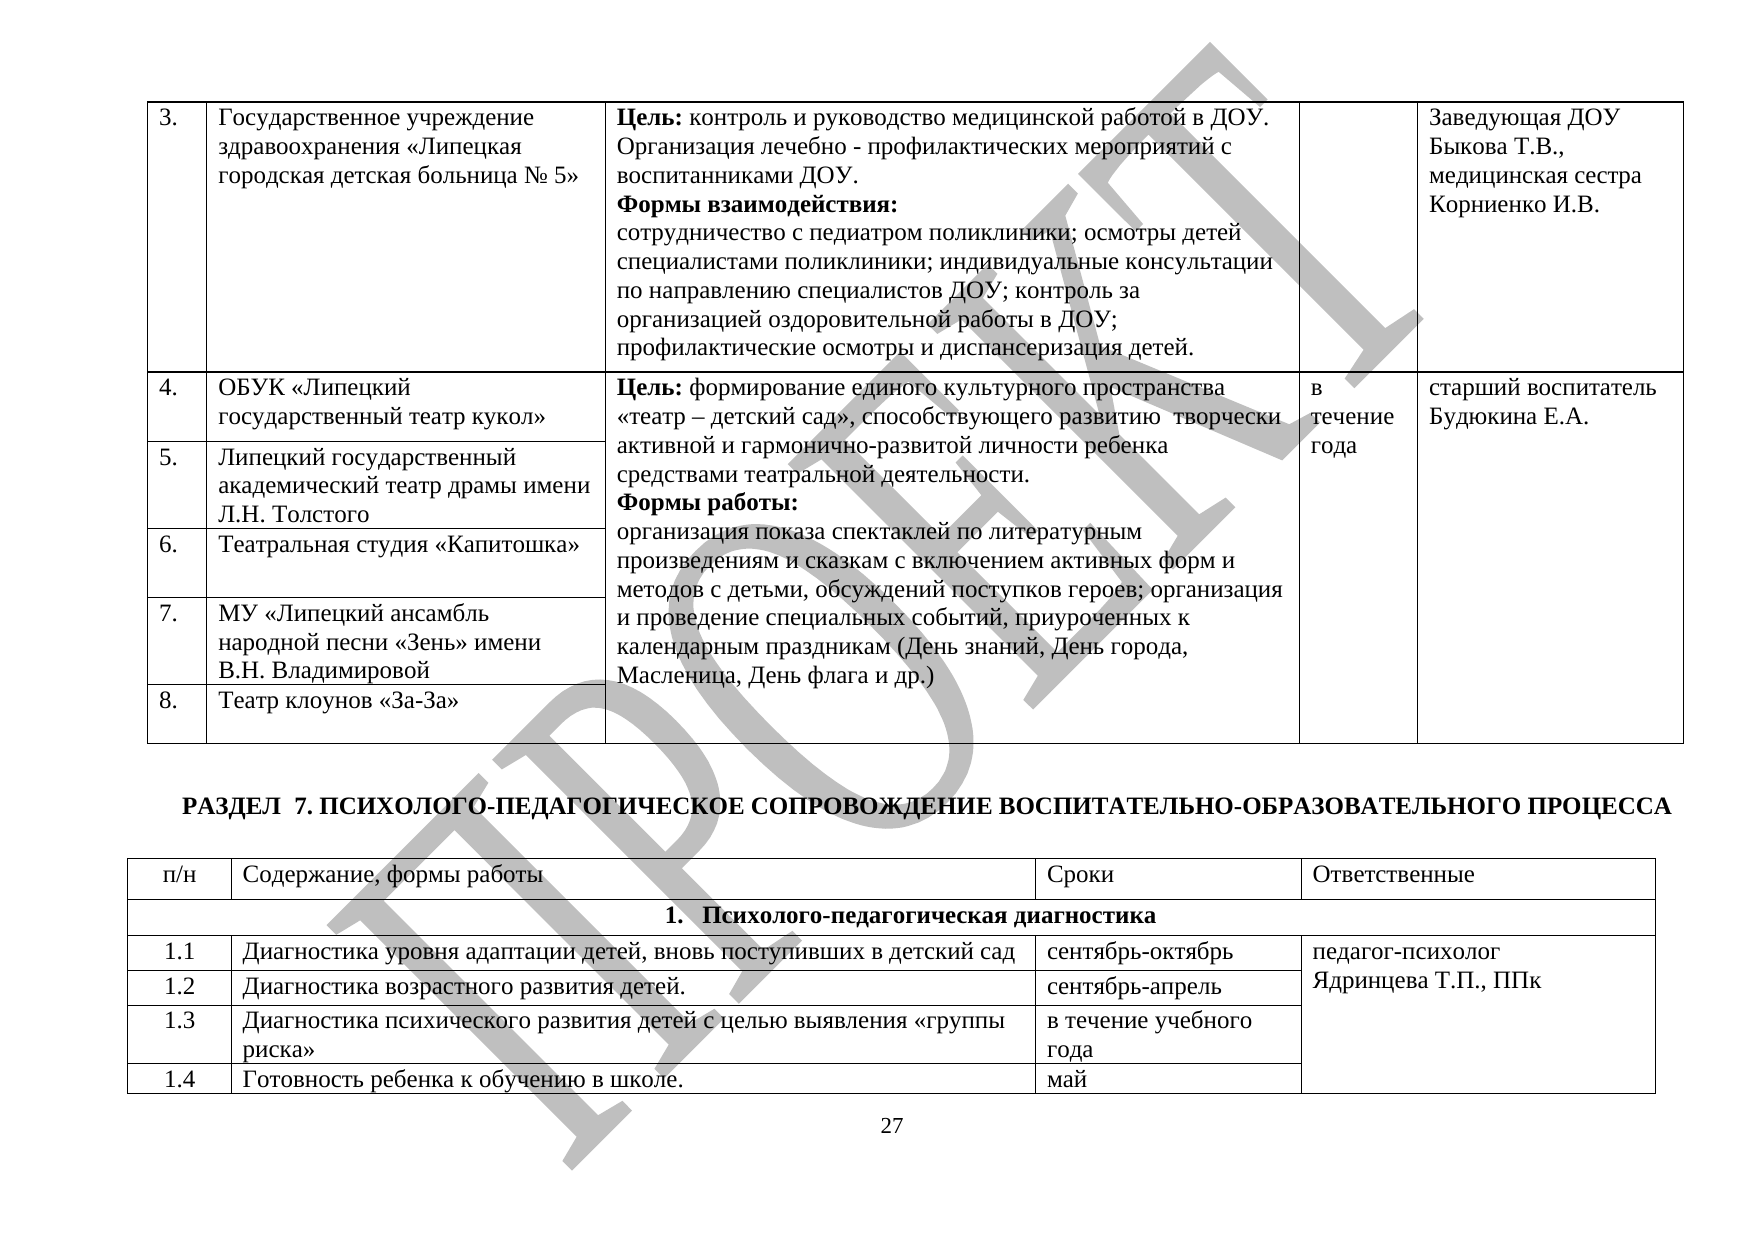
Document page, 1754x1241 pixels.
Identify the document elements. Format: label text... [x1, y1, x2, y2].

table_header Содержание, формы работы [232, 859, 1035, 899]
table_cell сентябрь-октябрь [1036, 936, 1301, 970]
table_cell 5. [148, 442, 206, 528]
table_cell Диагностика уровня адаптации детей, вновь поступивших в детский сад [232, 936, 1035, 970]
table_cell 8. [148, 685, 206, 743]
table_cell 4. [148, 373, 206, 441]
table_cell [1300, 103, 1417, 371]
table_cell МУ «Липецкий ансамбль народной песни «Зень» имени В.Н. Владимировой [207, 598, 605, 684]
table_cell 1.2 [128, 971, 231, 1004]
table_cell 7. [148, 598, 206, 684]
table_cell 6. [148, 529, 206, 597]
table_cell 3. [148, 103, 206, 371]
table_header п/н [128, 859, 231, 899]
table_cell Липецкий государственный академический театр драмы имени Л.Н. Толстого [207, 442, 605, 528]
table_header Сроки [1036, 859, 1301, 899]
table_cell в течение года [1300, 373, 1417, 743]
table_cell Диагностика психического развития детей с целью выявления «группы риска» [232, 1006, 1035, 1063]
table_cell Психолого-педагогическая диагностика [128, 900, 1655, 935]
table_cell Диагностика возрастного развития детей. [232, 971, 1035, 1004]
text РАЗДЕЛ 7. ПСИХОЛОГО-ПЕДАГОГИЧЕСКОЕ СОПРОВОЖДЕНИЕ ВОСПИТАТЕЛЬНО-ОБРАЗОВАТЕЛЬНОГО ПРОЦЕССА [159, 791, 1695, 820]
table_cell сентябрь-апрель [1036, 971, 1301, 1004]
table_cell 1.3 [128, 1006, 231, 1063]
table_cell Заведующая ДОУ Быкова Т.В., медицинская сестра Корниенко И.В. [1418, 103, 1683, 371]
table_cell май [1036, 1064, 1301, 1093]
table_cell ОБУК «Липецкий государственный театр кукол» [207, 373, 605, 441]
table_cell Театр клоунов «За-За» [207, 685, 605, 743]
table_cell Театральная студия «Капитошка» [207, 529, 605, 597]
table_header Ответственные [1302, 859, 1655, 899]
table_cell Цель: формирование единого культурного пространства «театр – детский сад», способствующего развитию творчески активной и гармонично-развитой личности ребенка средствами театральной деятельности. Формы работы: организация показа спектаклей по литературным произведениям и сказкам с включением активных форм и методов с детьми, обсуждений поступков героев; организация и проведение специальных событий, приуроченных к календарным праздникам (День знаний, День города, Масленица, День флага и др.) [606, 373, 1299, 743]
table_cell 1.4 [128, 1064, 231, 1093]
table_cell старший воспитатель Будюкина Е.А. [1418, 373, 1683, 743]
table_cell педагог-психолог Ядринцева Т.П., ППк [1302, 936, 1655, 1093]
table_cell Государственное учреждение здравоохранения «Липецкая городская детская больница № 5» [207, 103, 605, 371]
table_cell в течение учебного года [1036, 1006, 1301, 1063]
table_cell 1.1 [128, 936, 231, 970]
table_cell Готовность ребенка к обучению в школе. [232, 1064, 1035, 1093]
table_cell Цель: контроль и руководство медицинской работой в ДОУ. Организация лечебно - профилактических мероприятий с воспитанниками ДОУ. Формы взаимодействия: сотрудничество с педиатром поликлиники; осмотры детей специалистами поликлиники; индивидуальные консультации по направлению специалистов ДОУ; контроль за организацией оздоровительной работы в ДОУ; профилактические осмотры и диспансеризация детей. [606, 103, 1299, 371]
